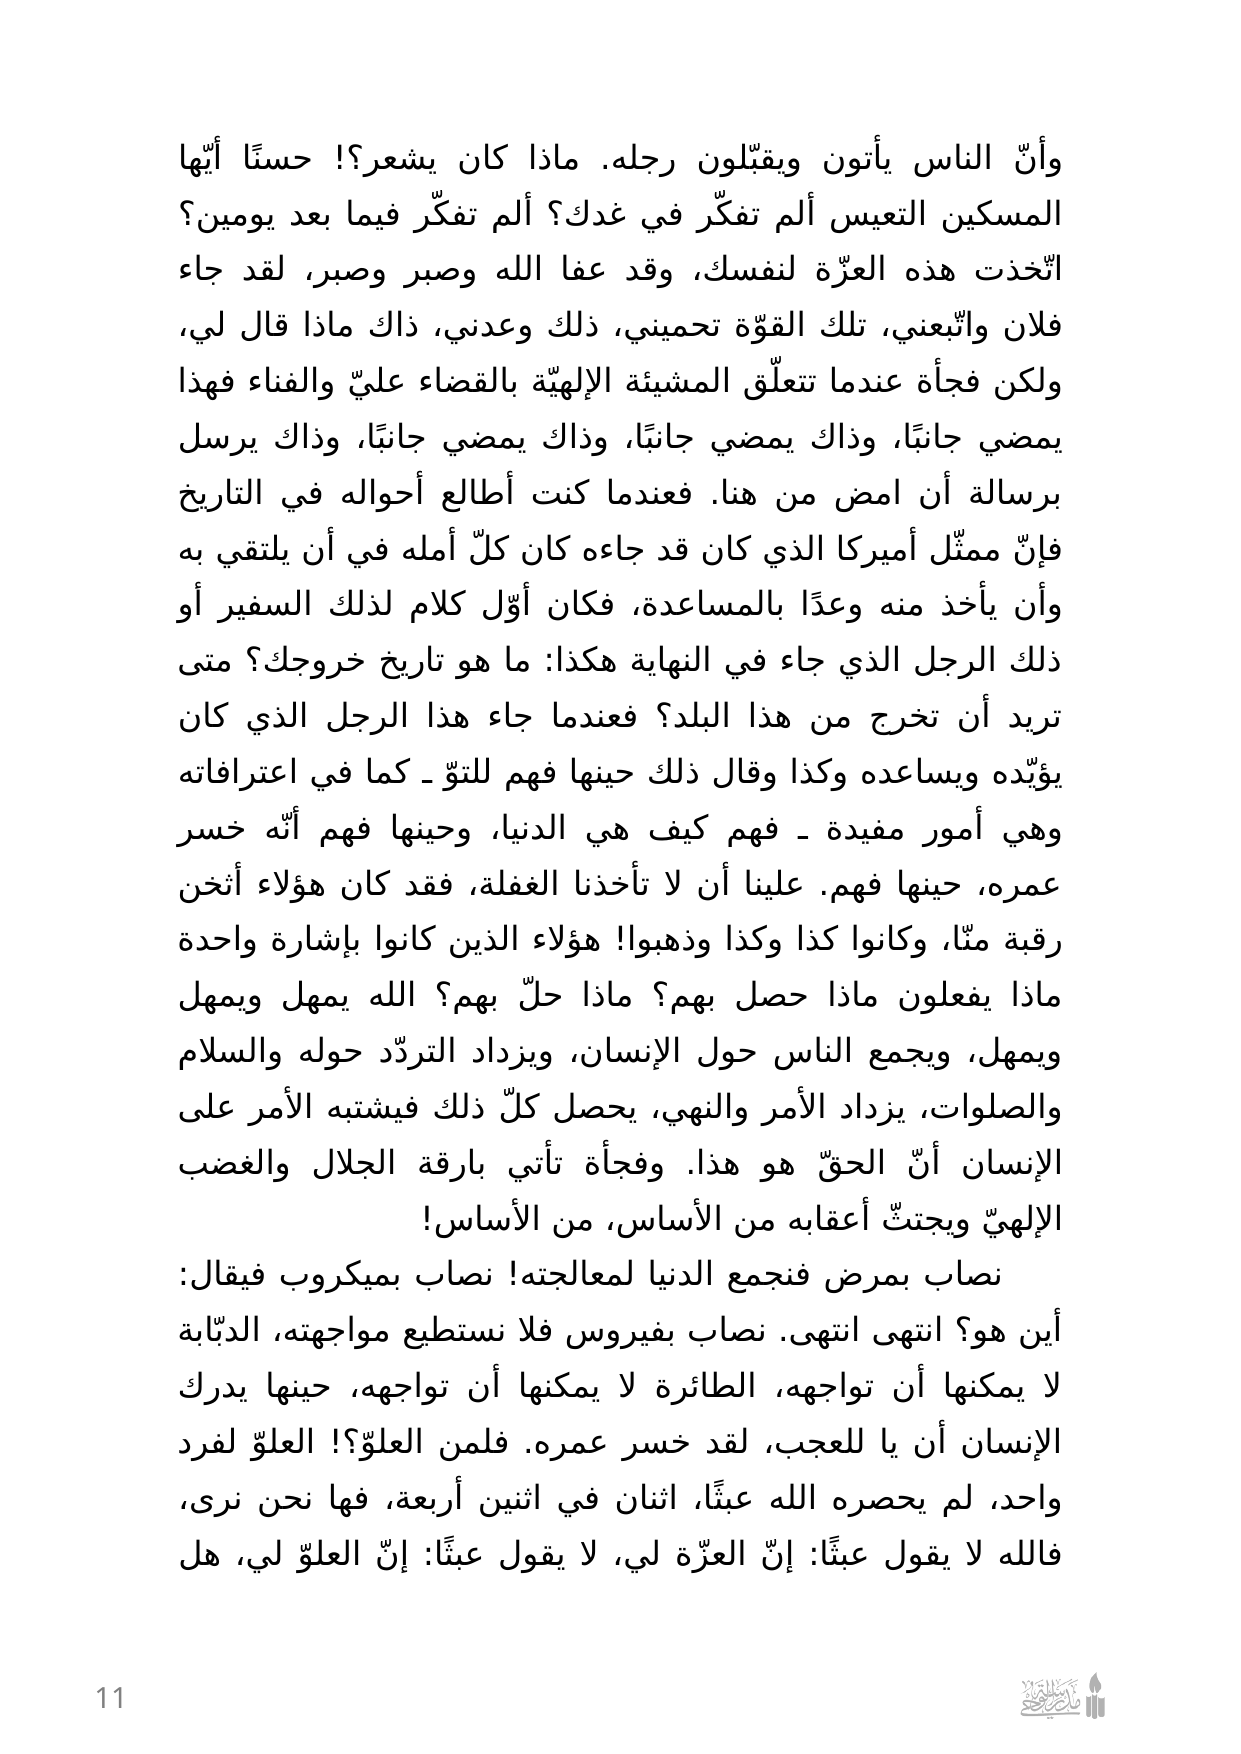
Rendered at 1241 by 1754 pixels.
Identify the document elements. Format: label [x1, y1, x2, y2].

text [177, 1252, 1063, 1587]
text [177, 136, 1063, 1252]
picture [1020, 1672, 1105, 1719]
